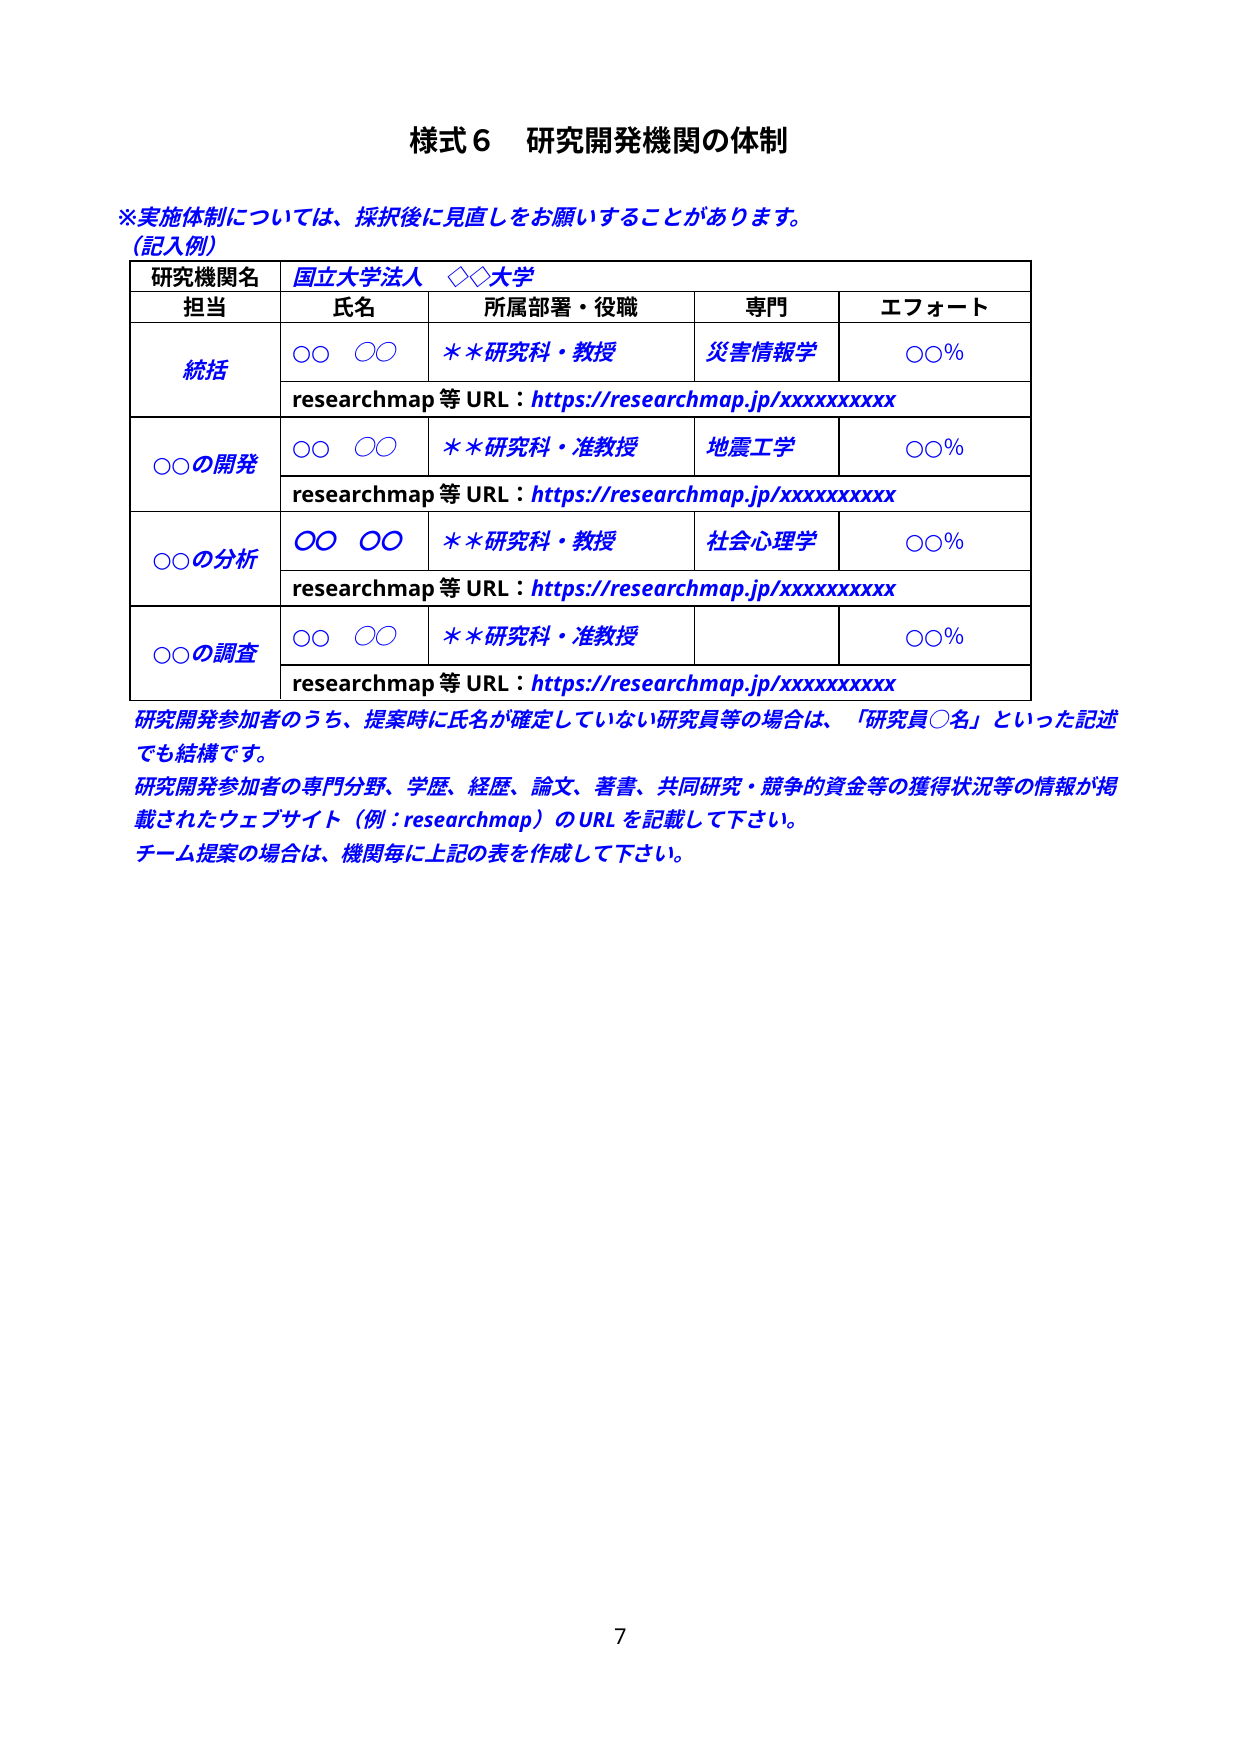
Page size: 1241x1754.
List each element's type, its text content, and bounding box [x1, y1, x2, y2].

table_cell ○○％ [840, 418, 1030, 475]
table_cell researchmap等URL：https://researchmap.jp/xxxxxxxxxx [281, 666, 1030, 699]
text チーム提案の場合は、機関毎に上記の表を作成して下さい。 [133, 834, 1122, 868]
text 様式６ 研究開発機関の体制 [118, 118, 1079, 160]
table_cell researchmap等URL：https://researchmap.jp/xxxxxxxxxx [281, 382, 1030, 416]
table_cell researchmap等URL：https://researchmap.jp/xxxxxxxxxx [281, 477, 1030, 511]
table_cell 統括 [131, 323, 280, 416]
table_cell 災害情報学 [695, 323, 838, 381]
table_cell ＊＊研究科・教授 [429, 512, 694, 569]
table_cell ＊＊研究科・准教授 [429, 418, 694, 475]
table_cell ＊＊研究科・教授 [429, 323, 694, 381]
text 研究開発参加者のうち、提案時に氏名が確定していない研究員等の場合は、「研究員○名」といった記述でも結構です。 [133, 701, 1122, 768]
table_cell ○○％ [840, 512, 1030, 569]
table_cell [695, 607, 838, 664]
table_cell researchmap等URL：https://researchmap.jp/xxxxxxxxxx [281, 571, 1030, 605]
table_cell ○○％ [840, 607, 1030, 664]
table_cell ＊＊研究科・准教授 [429, 607, 694, 664]
table_header 国立大学法人 ◇◇大学 [281, 262, 1030, 291]
table_header 研究機関名 [131, 262, 280, 291]
table_cell 社会心理学 [695, 512, 838, 569]
table_cell ○○ ○○ [281, 418, 428, 475]
table_cell ○○％ [840, 323, 1030, 381]
table_cell 専門 [695, 292, 838, 322]
table_cell ○○ ○○ [281, 323, 428, 381]
table_cell 地震工学 [695, 418, 838, 475]
table_cell 担当 [131, 292, 280, 322]
table_cell ○○の分析 [131, 512, 280, 605]
table_cell 氏名 [281, 292, 428, 322]
text ※実施体制については、採択後に見直しをお願いすることがあります。 [118, 202, 1122, 231]
table_cell ○○の調査 [131, 607, 280, 699]
table_cell ○○ ○○ [281, 607, 428, 664]
table_cell ○○の開発 [131, 418, 280, 511]
table_cell 所属部署・役職 [429, 292, 694, 322]
table_cell エフォート [840, 292, 1030, 322]
text （記入例） [118, 231, 1122, 260]
text 研究開発参加者の専門分野、学歴、経歴、論文、著書、共同研究・競争的資金等の獲得状況等の情報が掲載されたウェブサイト（例：researchmap）のURLを記載して下さい。 [133, 768, 1122, 834]
table_cell 〇〇 〇〇 [281, 512, 428, 569]
